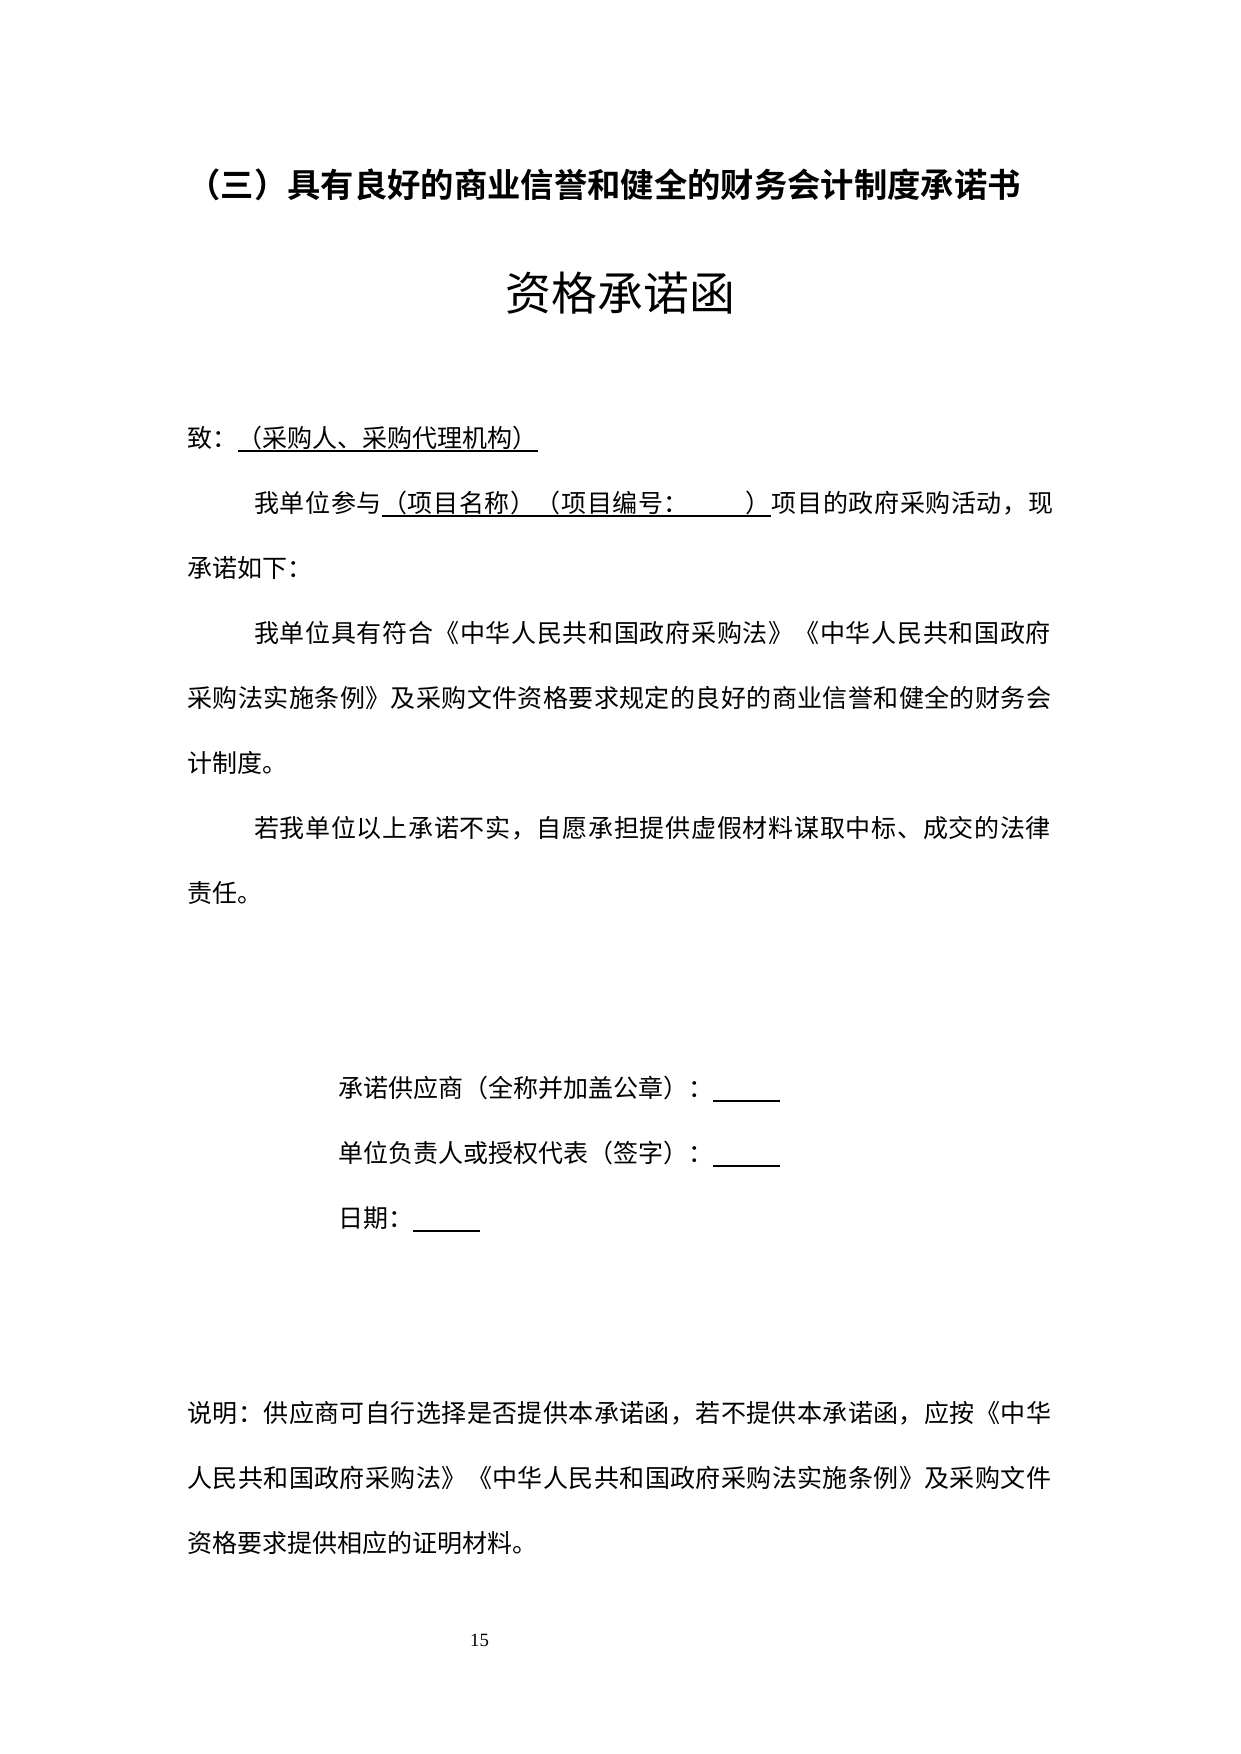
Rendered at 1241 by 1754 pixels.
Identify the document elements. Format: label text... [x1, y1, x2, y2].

text 我单位具有符合《中华人民共和国政府采购法》《中华人民共和国政府采购法实施条例》及采购文件资格要求规定的良好的商业信誉和健全的财务会计制度。 [187, 599, 1053, 794]
subtitle （三）具有良好的商业信誉和健全的财务会计制度承诺书 [187, 150, 1053, 215]
text 致：（采购人、采购代理机构） [187, 404, 1053, 469]
text 日期： [187, 1184, 1053, 1249]
text 若我单位以上承诺不实，自愿承担提供虚假材料谋取中标、成交的法律责任。 [187, 794, 1053, 924]
text 我单位参与（项目名称）（项目编号： ）项目的政府采购活动，现承诺如下： [187, 469, 1053, 599]
text 单位负责人或授权代表（签字）： [187, 1119, 1053, 1184]
text 承诺供应商（全称并加盖公章）： [187, 1054, 1053, 1119]
text 说明：供应商可自行选择是否提供本承诺函，若不提供本承诺函，应按《中华人民共和国政府采购法》《中华人民共和国政府采购法实施条例》及采购文件资格要求提供相应的证明材料。 [187, 1379, 1053, 1574]
text 资格承诺函 [187, 242, 1053, 339]
